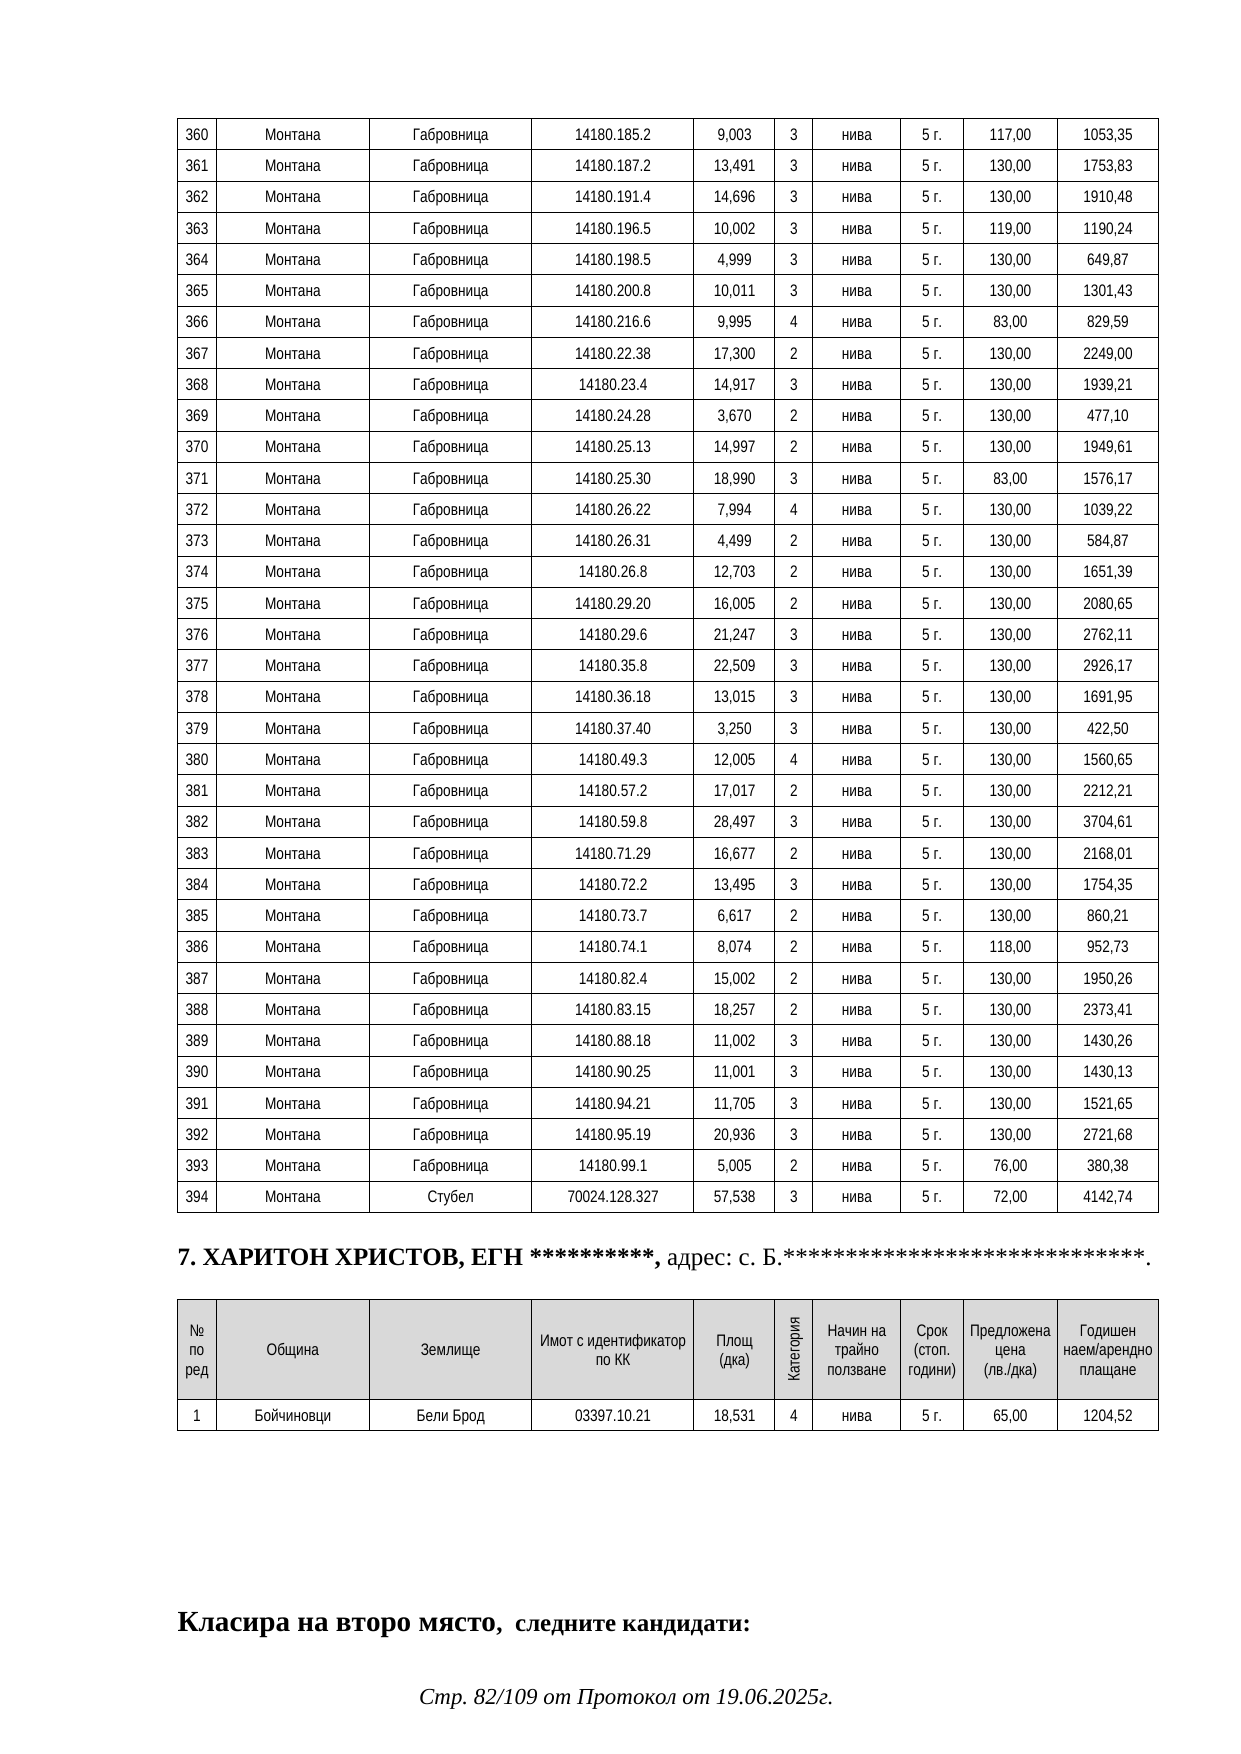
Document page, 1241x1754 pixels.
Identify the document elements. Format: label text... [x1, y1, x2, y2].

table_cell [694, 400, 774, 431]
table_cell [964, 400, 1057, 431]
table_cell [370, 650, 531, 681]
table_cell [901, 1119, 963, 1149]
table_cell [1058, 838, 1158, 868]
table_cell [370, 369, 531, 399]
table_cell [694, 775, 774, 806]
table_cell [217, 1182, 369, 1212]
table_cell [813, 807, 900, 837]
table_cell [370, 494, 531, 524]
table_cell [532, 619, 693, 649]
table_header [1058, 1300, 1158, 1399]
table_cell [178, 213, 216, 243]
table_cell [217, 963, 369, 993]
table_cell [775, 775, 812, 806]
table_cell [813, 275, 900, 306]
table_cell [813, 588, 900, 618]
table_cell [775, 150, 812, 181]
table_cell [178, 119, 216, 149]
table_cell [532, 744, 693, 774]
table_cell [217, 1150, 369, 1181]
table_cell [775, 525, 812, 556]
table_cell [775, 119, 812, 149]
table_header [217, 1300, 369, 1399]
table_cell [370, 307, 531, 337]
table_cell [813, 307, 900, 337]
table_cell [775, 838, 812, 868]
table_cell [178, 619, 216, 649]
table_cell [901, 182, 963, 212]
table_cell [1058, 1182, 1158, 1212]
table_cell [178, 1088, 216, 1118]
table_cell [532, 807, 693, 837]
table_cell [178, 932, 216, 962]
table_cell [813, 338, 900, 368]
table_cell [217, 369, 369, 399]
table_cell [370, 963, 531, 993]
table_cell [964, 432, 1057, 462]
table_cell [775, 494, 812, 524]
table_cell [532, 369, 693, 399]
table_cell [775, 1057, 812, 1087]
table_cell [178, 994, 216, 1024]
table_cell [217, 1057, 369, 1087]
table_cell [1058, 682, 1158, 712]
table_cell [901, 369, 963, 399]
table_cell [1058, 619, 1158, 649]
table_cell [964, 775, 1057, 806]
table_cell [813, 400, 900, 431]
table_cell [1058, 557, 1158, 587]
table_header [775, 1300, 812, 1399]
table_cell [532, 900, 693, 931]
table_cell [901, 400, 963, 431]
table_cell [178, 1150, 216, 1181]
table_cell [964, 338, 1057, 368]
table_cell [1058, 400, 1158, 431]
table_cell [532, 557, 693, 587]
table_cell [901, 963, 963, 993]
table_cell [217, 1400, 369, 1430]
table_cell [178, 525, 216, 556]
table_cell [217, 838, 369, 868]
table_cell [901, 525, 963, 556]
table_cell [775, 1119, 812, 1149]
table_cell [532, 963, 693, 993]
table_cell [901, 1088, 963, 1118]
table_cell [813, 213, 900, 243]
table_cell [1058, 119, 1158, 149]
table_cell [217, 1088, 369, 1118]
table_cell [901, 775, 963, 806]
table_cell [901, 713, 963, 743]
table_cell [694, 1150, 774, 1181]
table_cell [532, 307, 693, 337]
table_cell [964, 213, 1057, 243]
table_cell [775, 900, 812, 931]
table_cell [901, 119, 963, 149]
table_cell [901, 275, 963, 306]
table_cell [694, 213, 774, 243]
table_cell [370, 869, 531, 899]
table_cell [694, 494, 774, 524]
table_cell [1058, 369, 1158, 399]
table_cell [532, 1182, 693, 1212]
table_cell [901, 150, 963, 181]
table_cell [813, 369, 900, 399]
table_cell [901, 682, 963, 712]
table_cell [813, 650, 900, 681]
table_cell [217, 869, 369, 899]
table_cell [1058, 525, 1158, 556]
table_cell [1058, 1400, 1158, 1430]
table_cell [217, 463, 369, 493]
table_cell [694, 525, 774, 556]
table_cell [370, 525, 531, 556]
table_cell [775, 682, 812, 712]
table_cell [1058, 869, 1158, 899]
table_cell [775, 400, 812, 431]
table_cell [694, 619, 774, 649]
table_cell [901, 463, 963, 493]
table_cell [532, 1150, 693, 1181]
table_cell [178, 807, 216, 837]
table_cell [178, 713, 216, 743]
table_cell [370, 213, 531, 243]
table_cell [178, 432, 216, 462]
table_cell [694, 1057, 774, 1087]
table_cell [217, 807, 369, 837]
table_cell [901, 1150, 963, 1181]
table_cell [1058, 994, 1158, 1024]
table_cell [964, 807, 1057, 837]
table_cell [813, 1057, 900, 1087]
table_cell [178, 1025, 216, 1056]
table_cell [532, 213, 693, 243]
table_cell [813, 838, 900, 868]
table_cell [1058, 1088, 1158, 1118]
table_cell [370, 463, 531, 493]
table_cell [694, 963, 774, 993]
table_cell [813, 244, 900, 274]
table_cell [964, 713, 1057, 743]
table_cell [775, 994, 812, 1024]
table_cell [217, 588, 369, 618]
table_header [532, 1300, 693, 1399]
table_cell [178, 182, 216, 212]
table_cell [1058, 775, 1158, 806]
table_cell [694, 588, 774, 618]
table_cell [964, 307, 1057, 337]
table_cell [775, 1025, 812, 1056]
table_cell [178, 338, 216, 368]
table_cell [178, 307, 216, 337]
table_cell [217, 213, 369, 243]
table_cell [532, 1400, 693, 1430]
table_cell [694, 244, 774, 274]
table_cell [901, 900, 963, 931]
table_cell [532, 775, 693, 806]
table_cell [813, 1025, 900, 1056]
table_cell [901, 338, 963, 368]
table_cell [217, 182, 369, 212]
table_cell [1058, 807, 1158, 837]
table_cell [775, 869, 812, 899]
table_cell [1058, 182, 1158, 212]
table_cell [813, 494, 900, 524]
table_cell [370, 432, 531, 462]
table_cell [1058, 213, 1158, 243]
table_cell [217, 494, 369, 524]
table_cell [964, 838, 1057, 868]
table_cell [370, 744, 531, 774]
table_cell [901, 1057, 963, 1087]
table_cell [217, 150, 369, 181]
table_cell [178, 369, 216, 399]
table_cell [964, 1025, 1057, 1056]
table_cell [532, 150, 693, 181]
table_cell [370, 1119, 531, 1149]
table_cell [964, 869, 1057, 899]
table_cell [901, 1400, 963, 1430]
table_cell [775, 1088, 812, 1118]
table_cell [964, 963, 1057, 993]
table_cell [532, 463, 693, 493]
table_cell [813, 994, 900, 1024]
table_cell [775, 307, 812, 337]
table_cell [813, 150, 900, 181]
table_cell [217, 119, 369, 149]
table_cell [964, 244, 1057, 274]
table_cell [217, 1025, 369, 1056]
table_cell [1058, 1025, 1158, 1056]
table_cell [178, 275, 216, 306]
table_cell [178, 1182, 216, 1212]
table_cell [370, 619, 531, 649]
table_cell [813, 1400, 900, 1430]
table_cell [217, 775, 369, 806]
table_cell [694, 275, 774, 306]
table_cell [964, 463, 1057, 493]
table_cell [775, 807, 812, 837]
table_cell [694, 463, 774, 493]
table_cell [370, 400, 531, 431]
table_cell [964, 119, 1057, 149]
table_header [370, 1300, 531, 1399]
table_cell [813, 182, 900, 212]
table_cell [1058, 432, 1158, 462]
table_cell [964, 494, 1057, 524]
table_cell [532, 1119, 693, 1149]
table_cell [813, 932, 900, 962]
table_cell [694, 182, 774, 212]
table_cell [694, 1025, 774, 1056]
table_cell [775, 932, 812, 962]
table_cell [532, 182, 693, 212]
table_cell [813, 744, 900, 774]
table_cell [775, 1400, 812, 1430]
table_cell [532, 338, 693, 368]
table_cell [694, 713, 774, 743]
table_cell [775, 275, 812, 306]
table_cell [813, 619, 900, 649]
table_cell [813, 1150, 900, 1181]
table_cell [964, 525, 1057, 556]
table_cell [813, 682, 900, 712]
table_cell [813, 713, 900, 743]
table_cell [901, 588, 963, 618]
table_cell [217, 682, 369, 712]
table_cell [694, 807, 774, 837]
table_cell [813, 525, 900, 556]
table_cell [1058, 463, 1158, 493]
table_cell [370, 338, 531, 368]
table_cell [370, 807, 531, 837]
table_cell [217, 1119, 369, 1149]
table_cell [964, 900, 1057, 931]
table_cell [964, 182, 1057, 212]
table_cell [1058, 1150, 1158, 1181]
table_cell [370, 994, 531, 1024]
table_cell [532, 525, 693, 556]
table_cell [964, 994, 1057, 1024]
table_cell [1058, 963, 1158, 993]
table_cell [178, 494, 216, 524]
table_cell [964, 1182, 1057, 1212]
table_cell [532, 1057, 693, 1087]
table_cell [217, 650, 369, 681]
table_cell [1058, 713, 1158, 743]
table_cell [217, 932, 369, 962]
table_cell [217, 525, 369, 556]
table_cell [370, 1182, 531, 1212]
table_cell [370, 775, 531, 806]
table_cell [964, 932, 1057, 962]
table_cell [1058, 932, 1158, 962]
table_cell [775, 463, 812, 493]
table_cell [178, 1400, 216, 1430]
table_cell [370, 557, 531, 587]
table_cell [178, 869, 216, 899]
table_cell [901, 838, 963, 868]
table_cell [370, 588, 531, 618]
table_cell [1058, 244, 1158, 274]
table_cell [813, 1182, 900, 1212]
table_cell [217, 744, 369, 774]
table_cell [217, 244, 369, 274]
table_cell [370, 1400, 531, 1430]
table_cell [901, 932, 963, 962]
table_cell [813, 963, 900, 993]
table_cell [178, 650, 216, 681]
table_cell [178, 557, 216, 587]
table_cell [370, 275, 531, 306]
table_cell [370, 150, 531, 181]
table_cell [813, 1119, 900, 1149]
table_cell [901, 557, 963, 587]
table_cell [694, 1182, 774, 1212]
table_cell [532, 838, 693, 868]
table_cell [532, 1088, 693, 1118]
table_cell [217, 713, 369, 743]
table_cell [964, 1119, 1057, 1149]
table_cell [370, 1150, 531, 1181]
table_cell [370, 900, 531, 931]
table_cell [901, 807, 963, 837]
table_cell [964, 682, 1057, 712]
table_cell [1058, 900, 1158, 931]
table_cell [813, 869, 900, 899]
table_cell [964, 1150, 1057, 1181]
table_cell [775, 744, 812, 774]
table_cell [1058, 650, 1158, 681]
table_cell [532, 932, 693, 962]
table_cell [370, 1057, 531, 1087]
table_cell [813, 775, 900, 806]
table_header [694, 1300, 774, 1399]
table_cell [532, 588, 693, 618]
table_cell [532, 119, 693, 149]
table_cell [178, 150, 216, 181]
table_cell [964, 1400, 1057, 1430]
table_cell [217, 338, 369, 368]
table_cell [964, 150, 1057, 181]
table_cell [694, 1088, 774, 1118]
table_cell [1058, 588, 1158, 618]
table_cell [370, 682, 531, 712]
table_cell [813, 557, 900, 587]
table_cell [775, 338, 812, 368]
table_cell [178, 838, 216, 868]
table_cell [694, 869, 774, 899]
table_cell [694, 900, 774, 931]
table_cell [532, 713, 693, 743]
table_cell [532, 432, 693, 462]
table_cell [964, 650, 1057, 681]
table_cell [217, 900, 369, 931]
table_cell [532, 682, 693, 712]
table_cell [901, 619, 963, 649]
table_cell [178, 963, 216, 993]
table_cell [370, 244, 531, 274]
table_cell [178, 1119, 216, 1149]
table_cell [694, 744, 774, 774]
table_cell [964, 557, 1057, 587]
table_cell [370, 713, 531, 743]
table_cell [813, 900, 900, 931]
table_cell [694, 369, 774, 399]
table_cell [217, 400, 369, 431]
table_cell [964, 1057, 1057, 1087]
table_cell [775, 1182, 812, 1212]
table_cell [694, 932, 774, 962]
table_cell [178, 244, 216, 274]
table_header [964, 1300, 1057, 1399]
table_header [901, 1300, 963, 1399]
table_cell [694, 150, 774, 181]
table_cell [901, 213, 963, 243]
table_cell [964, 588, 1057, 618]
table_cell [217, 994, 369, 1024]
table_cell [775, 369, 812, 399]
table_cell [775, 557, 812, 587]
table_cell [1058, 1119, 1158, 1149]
text 7. ХАРИТОН ХРИСТОВ, ЕГН **********, адрес: с. Б.*****************************. [103, 1242, 1152, 1270]
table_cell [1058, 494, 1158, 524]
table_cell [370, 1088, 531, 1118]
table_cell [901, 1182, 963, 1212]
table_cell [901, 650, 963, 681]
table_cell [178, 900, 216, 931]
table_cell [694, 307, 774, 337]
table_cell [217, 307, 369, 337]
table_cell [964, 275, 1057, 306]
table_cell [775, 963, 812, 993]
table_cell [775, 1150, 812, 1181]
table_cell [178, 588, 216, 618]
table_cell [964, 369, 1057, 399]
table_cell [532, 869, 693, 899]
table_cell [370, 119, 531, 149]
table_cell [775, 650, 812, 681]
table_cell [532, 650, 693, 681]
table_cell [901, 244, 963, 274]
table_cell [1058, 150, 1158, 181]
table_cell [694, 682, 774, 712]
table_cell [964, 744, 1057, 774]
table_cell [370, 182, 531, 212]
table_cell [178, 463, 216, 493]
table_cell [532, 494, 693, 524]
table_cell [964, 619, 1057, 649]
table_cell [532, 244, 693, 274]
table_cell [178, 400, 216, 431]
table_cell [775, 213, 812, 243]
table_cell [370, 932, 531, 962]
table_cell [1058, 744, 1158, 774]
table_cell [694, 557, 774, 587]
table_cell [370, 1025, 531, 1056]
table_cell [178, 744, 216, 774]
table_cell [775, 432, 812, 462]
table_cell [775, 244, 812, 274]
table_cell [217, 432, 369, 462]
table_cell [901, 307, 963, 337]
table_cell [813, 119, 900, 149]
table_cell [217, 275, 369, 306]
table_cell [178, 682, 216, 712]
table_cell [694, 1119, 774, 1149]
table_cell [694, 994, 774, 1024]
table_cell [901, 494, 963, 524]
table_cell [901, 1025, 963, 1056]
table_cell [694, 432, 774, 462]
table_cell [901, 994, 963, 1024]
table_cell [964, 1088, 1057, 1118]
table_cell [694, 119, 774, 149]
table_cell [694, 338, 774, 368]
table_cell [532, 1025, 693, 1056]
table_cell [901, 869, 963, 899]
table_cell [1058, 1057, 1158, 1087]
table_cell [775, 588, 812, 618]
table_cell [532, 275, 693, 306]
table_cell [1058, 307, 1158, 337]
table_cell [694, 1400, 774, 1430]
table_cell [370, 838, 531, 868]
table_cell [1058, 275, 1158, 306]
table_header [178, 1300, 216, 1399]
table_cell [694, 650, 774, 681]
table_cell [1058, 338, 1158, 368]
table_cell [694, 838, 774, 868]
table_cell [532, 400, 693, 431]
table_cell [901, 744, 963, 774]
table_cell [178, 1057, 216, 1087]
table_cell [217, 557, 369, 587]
text Класира на второ място, следните кандидати: [103, 1604, 1152, 1637]
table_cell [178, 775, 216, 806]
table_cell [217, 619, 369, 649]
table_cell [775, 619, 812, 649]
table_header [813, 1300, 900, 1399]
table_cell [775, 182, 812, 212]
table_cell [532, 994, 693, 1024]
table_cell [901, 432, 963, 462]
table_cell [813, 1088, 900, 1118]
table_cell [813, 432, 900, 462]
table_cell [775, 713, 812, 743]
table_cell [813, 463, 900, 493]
